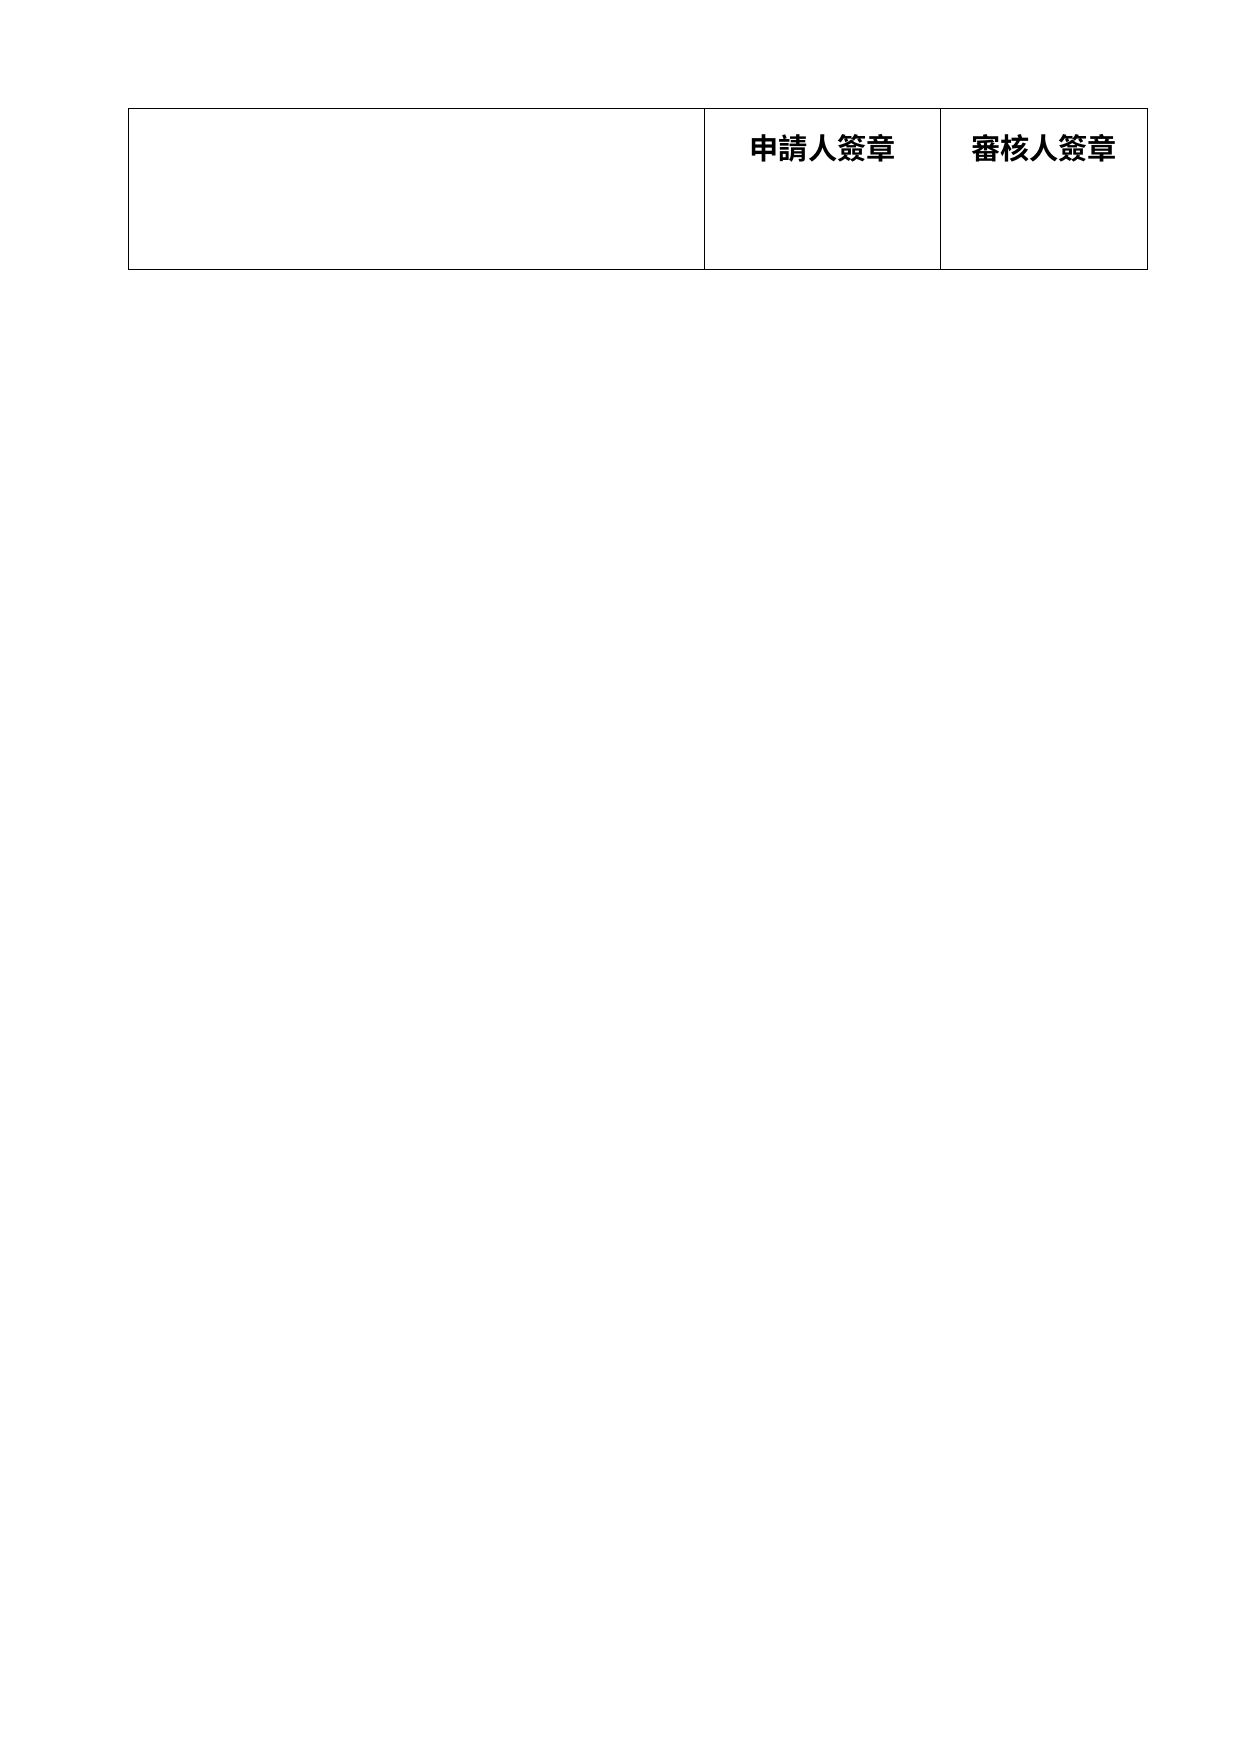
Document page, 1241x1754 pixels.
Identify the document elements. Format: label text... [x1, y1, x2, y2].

table_cell [129, 109, 704, 269]
table_cell 審核人簽章 [941, 109, 1147, 269]
table_cell 申請人簽章 [705, 109, 940, 269]
